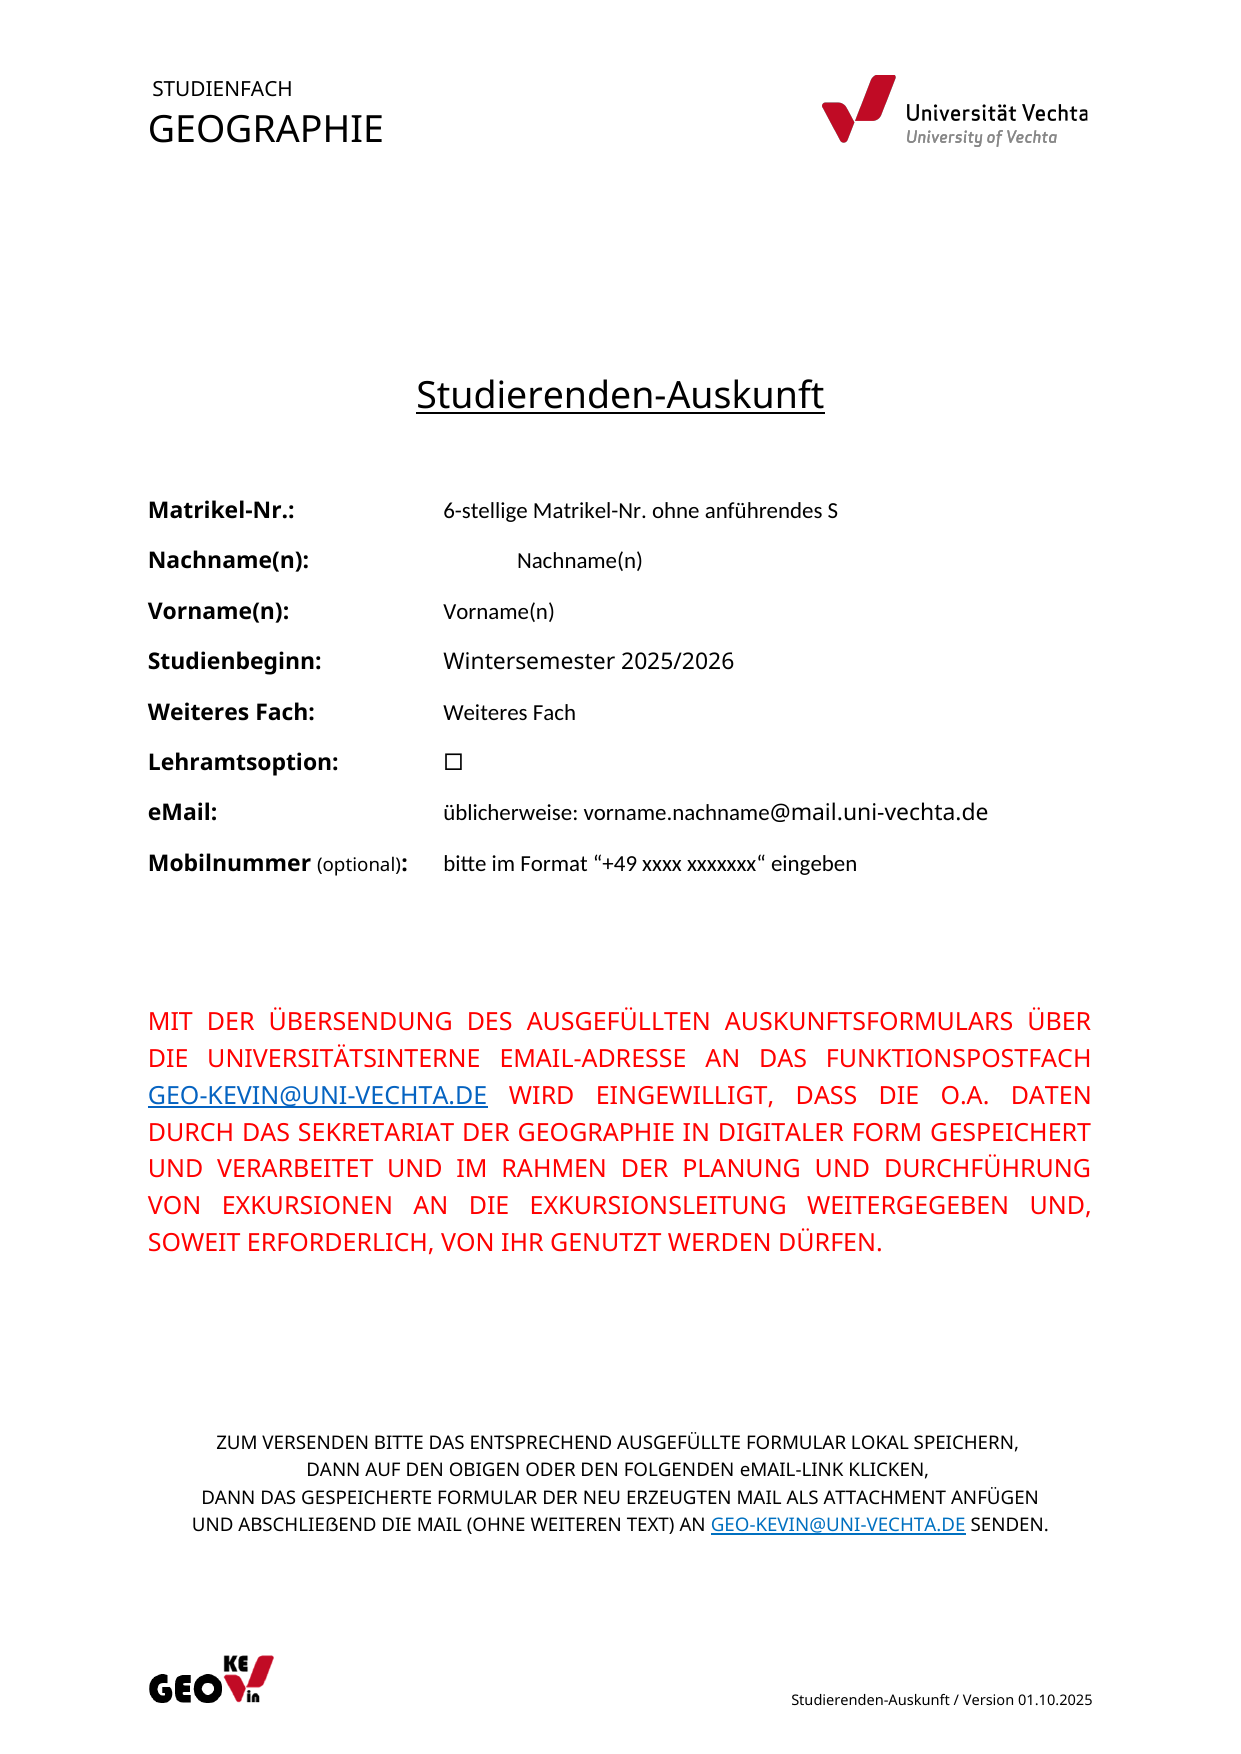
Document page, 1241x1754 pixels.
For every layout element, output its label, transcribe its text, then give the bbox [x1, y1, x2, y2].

picture [822, 75, 1088, 147]
text Nachname(n): [148, 544, 1093, 575]
picture [147, 1653, 275, 1705]
text Matrikel-Nr.: [148, 494, 1093, 525]
text Mobilnummer (optional): [148, 847, 1093, 878]
text eMail: @mail.uni-vechta.de [148, 796, 1093, 827]
text Studienbeginn: [148, 645, 1093, 676]
text Mit der Übersendung des AUSGEFÜLLTEN AUSKUNFTsformulars über die universitätsinterne eMail-Adresse AN das FunktionsPOSTFACH geo-kevin@uni-vechta.de wird eingewilligt, dass die o.a. Daten durch das Sekretariat der Geographie in digitaler Form gespeichert und verarbeitet und IM RAHMEN DER Planung und Durchführung von Exkursionen AN DIE EXKURSIONSLEITUNG weITergegeben und, SOWEIT ERFORDERLICH, von IHR genutzt werden dürfen. [148, 1004, 1093, 1259]
text Studierenden-Auskunft [148, 368, 1093, 419]
text Lehramtsoption: [148, 746, 1093, 777]
text Weiteres Fach: [148, 695, 1093, 727]
text Vorname(n): [148, 594, 1093, 626]
text ZUm Versenden bitte das entsprechend ausgefüllte Formular lokal speichern, dann auf den obigen oder den folgenden eMAIL-Link klicken, DANN das gespeicherte FORMULAR der NEU ERZEUGten Mail als Attachment anfügen und ABSCHLIEßend die Mail (ohne weiteren text) an geo-kevin@uni-vechta.de senden. [148, 1429, 1093, 1537]
